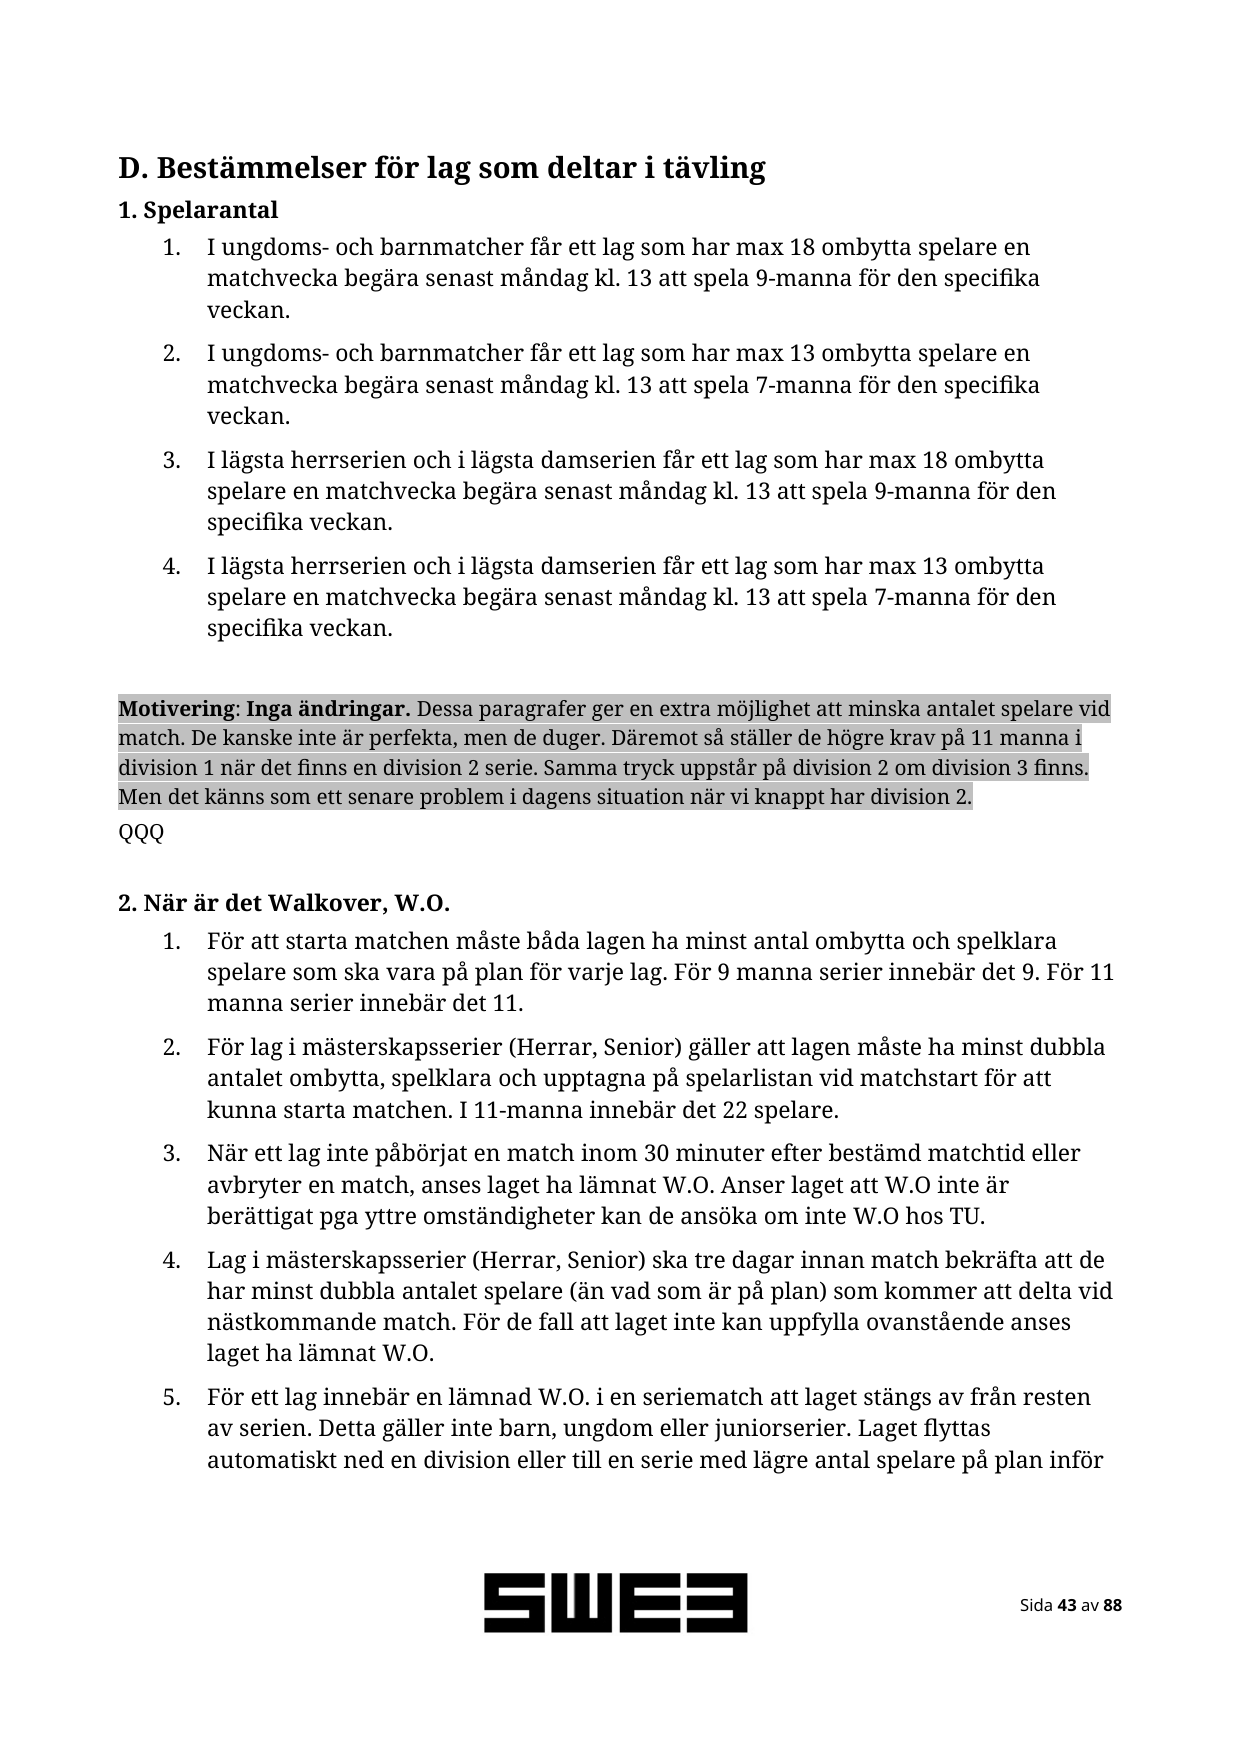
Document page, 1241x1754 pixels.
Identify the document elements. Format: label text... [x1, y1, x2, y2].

text 4. I lägsta herrserien och i lägsta damserien får ett lag som har max 13 ombytta spelare en matchvecka begära senast måndag kl. 13 att spela 7-manna för den specifika veckan. [162, 550, 1122, 644]
picture [428, 1569, 812, 1636]
text 3. I lägsta herrserien och i lägsta damserien får ett lag som har max 18 ombytta spelare en matchvecka begära senast måndag kl. 13 att spela 9-manna för den specifika veckan. [162, 444, 1122, 537]
subtitle 1. Spelarantal [118, 194, 1122, 225]
subtitle 2. När är det Walkover, W.O. [118, 887, 1122, 919]
text 1. För att starta matchen måste båda lagen ha minst antal ombytta och spelklara spelare som ska vara på plan för varje lag. För 9 manna serier innebär det 9. För 11 manna serier innebär det 11. [162, 925, 1122, 1019]
text 2. I ungdoms- och barnmatcher får ett lag som har max 13 ombytta spelare en matchvecka begära senast måndag kl. 13 att spela 7-manna för den specifika veckan. [162, 337, 1122, 431]
text 4. Lag i mästerskapsserier (Herrar, Senior) ska tre dagar innan match bekräfta att de har minst dubbla antalet spelare (än vad som är på plan) som kommer att delta vid nästkommande match. För de fall att laget inte kan uppfylla ovanstående anses laget ha lämnat W.O. [162, 1244, 1122, 1369]
text 3. När ett lag inte påbörjat en match inom 30 minuter efter bestämd matchtid eller avbryter en match, anses laget ha lämnat W.O. Anser laget att W.O inte är berättigat pga yttre omständigheter kan de ansöka om inte W.O hos TU. [162, 1137, 1122, 1231]
text 1. I ungdoms- och barnmatcher får ett lag som har max 18 ombytta spelare en matchvecka begära senast måndag kl. 13 att spela 9-manna för den specifika veckan. [162, 231, 1122, 325]
text Motivering: Inga ändringar. Dessa paragrafer ger en extra möjlighet att minska antalet spelare vid match. De kanske inte är perfekta, men de duger. Däremot så ställer de högre krav på 11 manna i division 1 när det finns en division 2 serie. Samma tryck uppstår på division 2 om division 3 finns. Men det känns som ett senare problem i dagens situation när vi knappt har division 2. [118, 694, 1122, 810]
subtitle D. Bestämmelser för lag som deltar i tävling [118, 148, 1122, 187]
text QQQ [118, 817, 1122, 846]
text 2. För lag i mästerskapsserier (Herrar, Senior) gäller att lagen måste ha minst dubbla antalet ombytta, spelklara och upptagna på spelarlistan vid matchstart för att kunna starta matchen. I 11-manna innebär det 22 spelare. [162, 1031, 1122, 1125]
